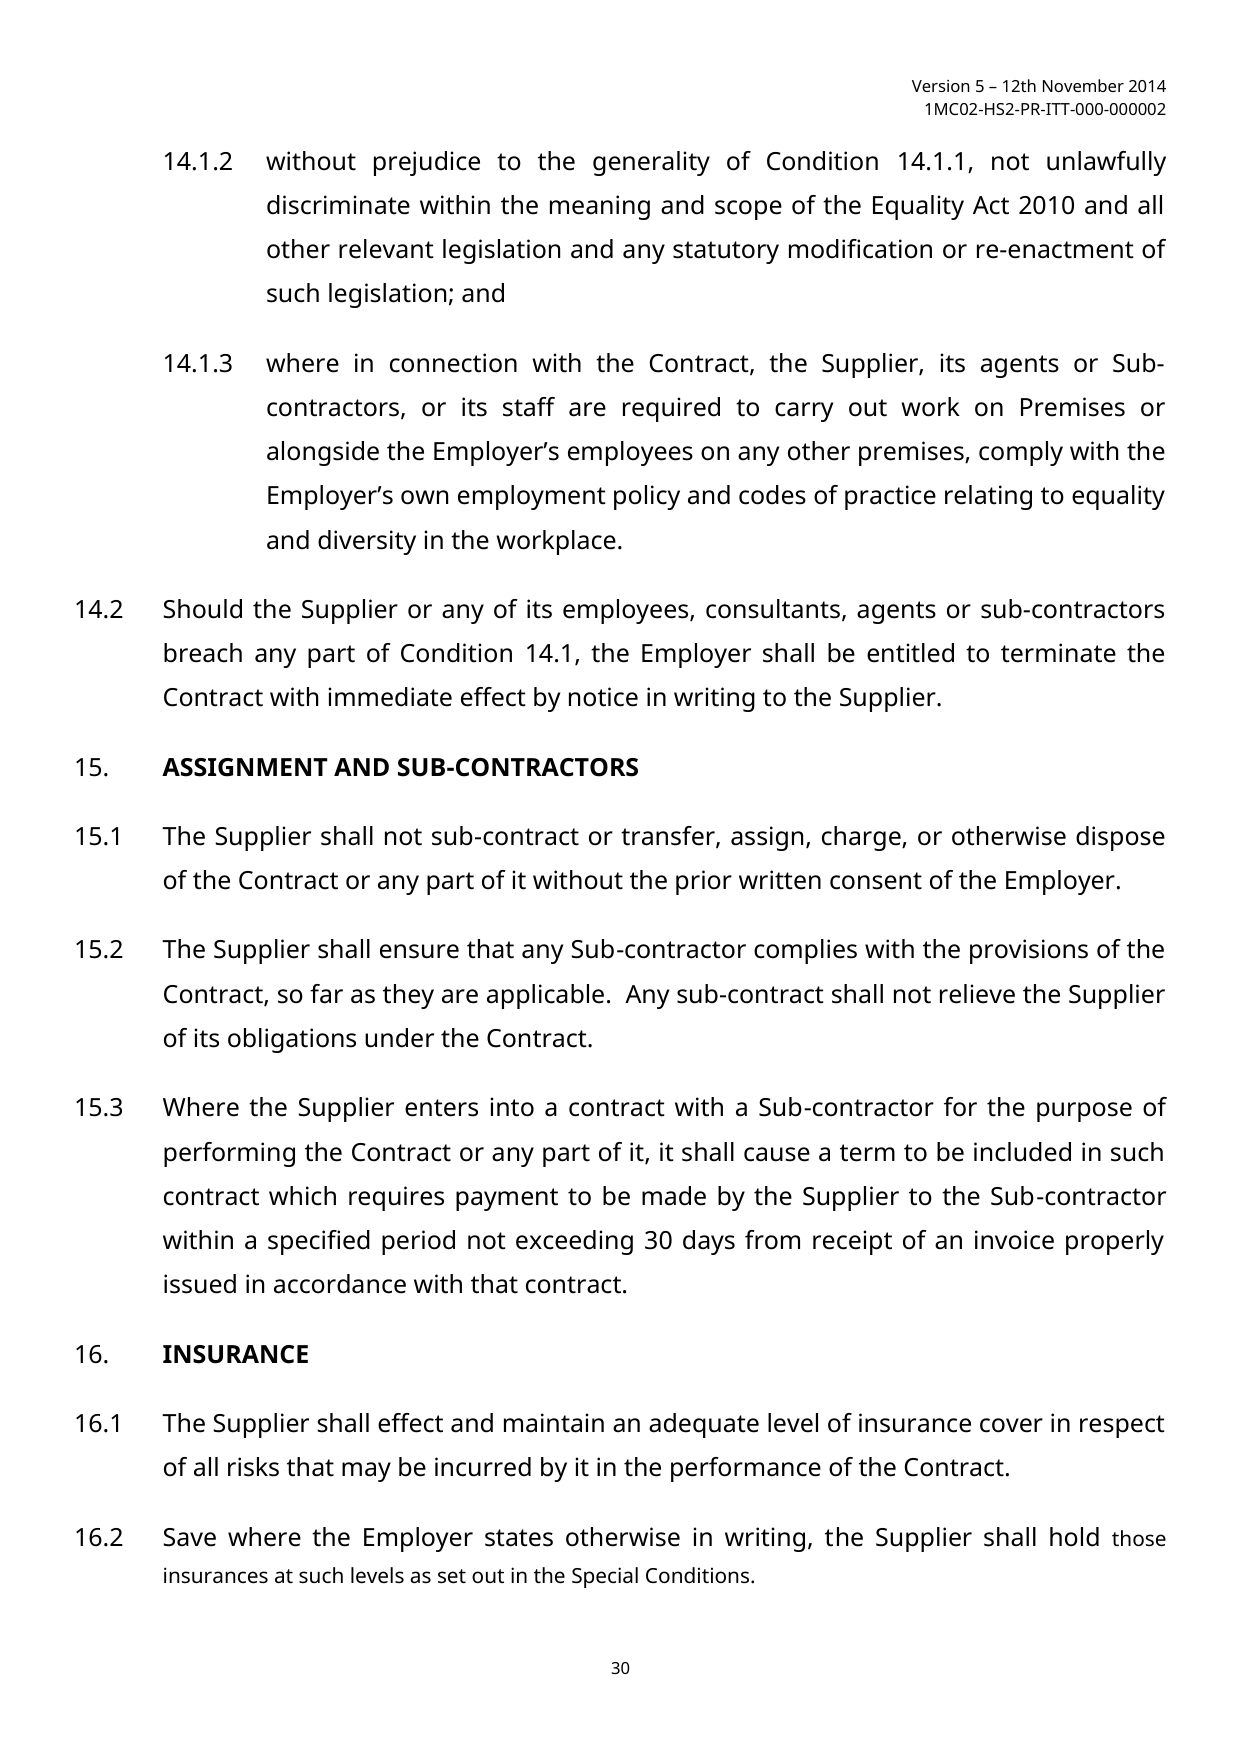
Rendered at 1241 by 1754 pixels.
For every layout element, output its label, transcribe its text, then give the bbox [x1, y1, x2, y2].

text The Supplier shall effect and maintain an adequate level of insurance cover in respect of all risks that may be incurred by it in the performance of the Contract. [74, 1406, 1166, 1484]
text The Supplier shall not sub-contract or transfer, assign, charge, or otherwise dispose of the Contract or any part of it without the prior written consent of the Employer. [74, 819, 1166, 897]
text ASSIGNMENT AND SUB-CONTRACTORS [74, 749, 1166, 783]
text Should the Supplier or any of its employees, consultants, agents or sub-contractors breach any part of Condition 14.1, the Employer shall be entitled to terminate the Contract with immediate effect by notice in writing to the Supplier. [74, 592, 1166, 714]
text Save where the Employer states otherwise in writing, the Supplier shall hold those insurances at such levels as set out in the Special Conditions. [74, 1519, 1166, 1590]
text where in connection with the Contract, the Supplier, its agents or Sub-contractors, or its staff are required to carry out work on Premises or alongside the Employer’s employees on any other premises, comply with the Employer’s own employment policy and codes of practice relating to equality and diversity in the workplace. [162, 345, 1166, 556]
text The Supplier shall ensure that any Sub-contractor complies with the provisions of the Contract, so far as they are applicable. Any sub-contract shall not relieve the Supplier of its obligations under the Contract. [74, 932, 1166, 1055]
text Where the Supplier enters into a contract with a Sub-contractor for the purpose of performing the Contract or any part of it, it shall cause a term to be included in such contract which requires payment to be made by the Supplier to the Sub-contractor within a specified period not exceeding 30 days from receipt of an invoice properly issued in accordance with that contract. [74, 1090, 1166, 1301]
text without prejudice to the generality of Condition 14.1.1, not unlawfully discriminate within the meaning and scope of the Equality Act 2010 and all other relevant legislation and any statutory modification or re-enactment of such legislation; and [162, 143, 1166, 310]
text INSURANCE [74, 1336, 1166, 1370]
